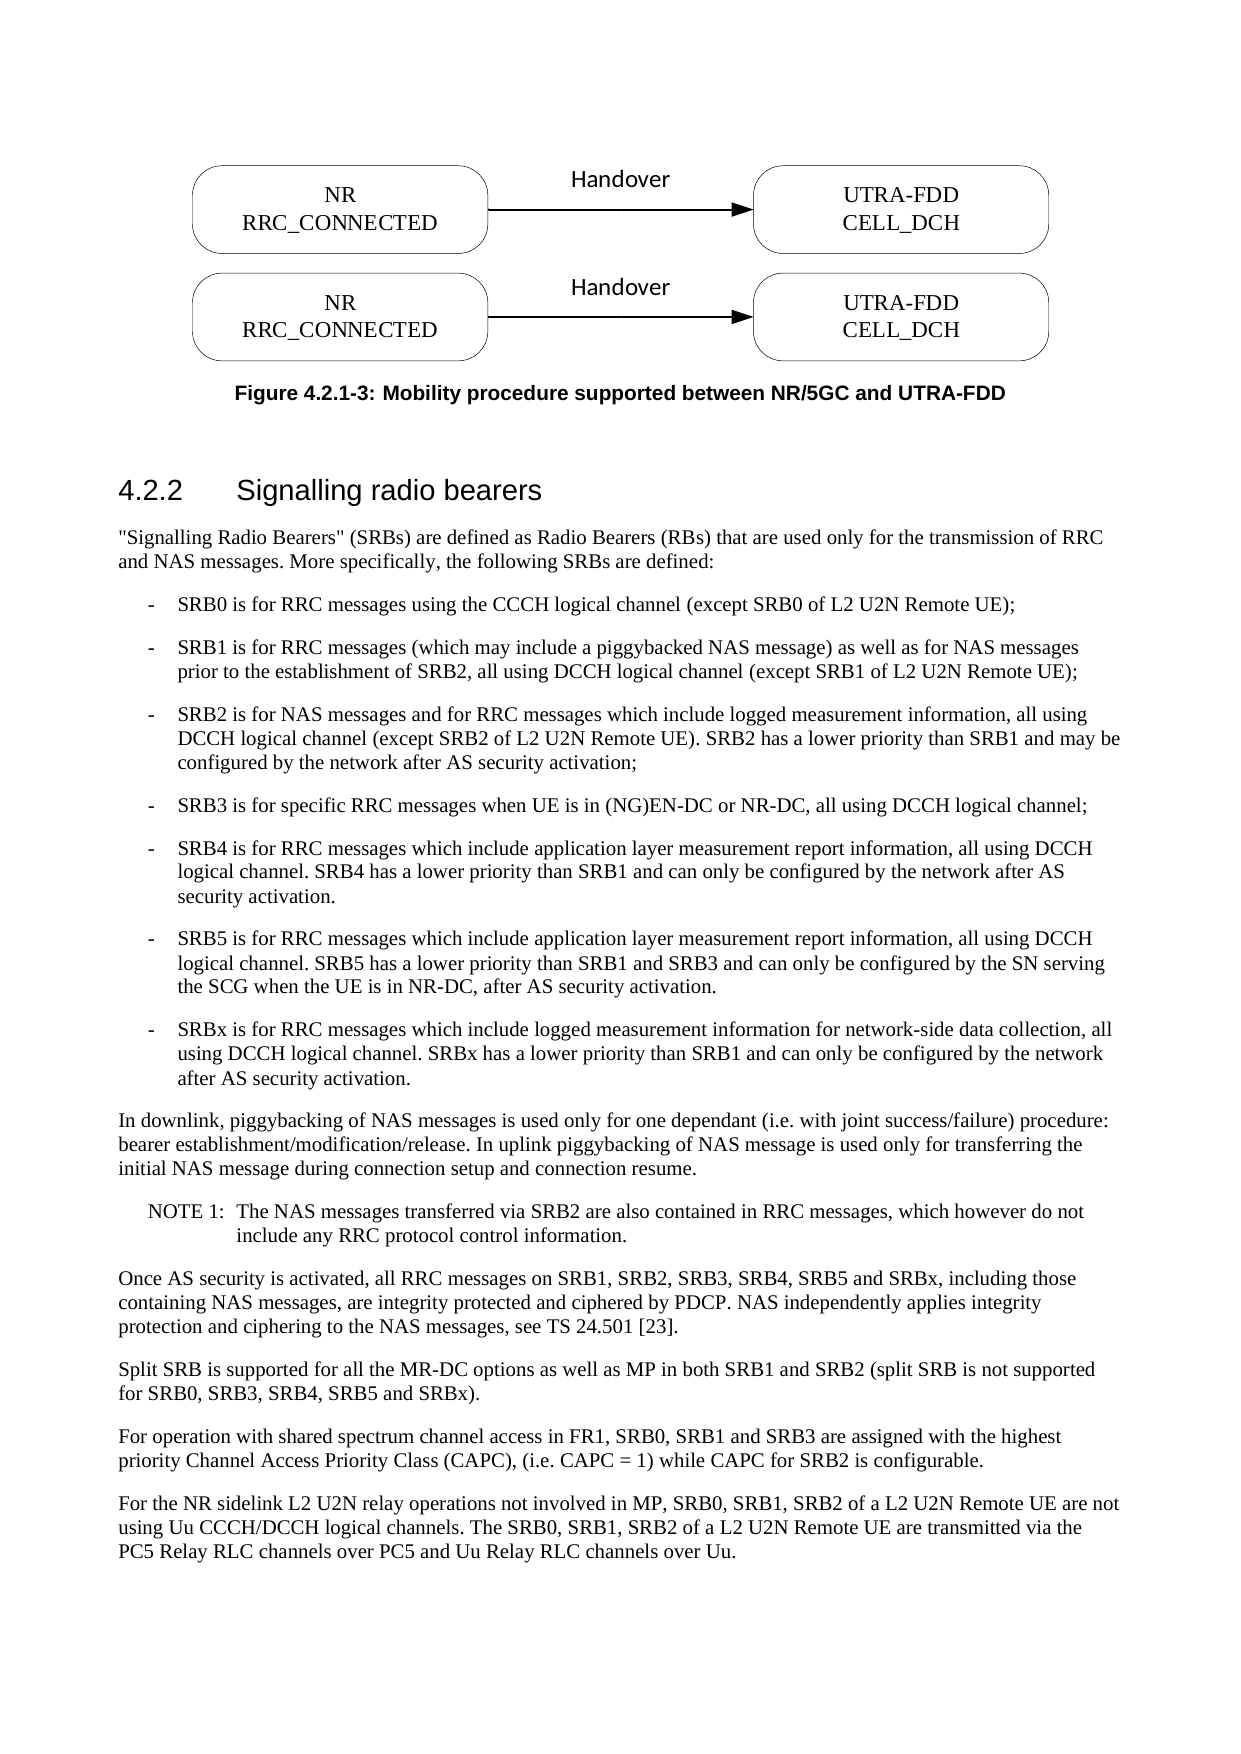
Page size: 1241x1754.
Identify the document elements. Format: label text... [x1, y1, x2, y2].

subtitle 4.2.2 Signalling radio bearers [118, 473, 1122, 506]
text - SRB4 is for RRC messages which include application layer measurement report information, all using DCCH logical channel. SRB4 has a lower priority than SRB1 and can only be configured by the network after AS security activation. [148, 835, 1122, 908]
text For the NR sidelink L2 U2N relay operations not involved in MP, SRB0, SRB1, SRB2 of a L2 U2N Remote UE are not using Uu CCCH/DCCH logical channels. The SRB0, SRB1, SRB2 of a L2 U2N Remote UE are transmitted via the PC5 Relay RLC channels over PC5 and Uu Relay RLC channels over Uu. [118, 1491, 1122, 1563]
text - SRB2 is for NAS messages and for RRC messages which include logged measurement information, all using DCCH logical channel (except SRB2 of L2 U2N Remote UE). SRB2 has a lower priority than SRB1 and may be configured by the network after AS security activation; [148, 702, 1122, 774]
text NOTE 1: The NAS messages transferred via SRB2 are also contained in RRC messages, which however do not include any RRC protocol control information. [148, 1199, 1122, 1247]
text Split SRB is supported for all the MR-DC options as well as MP in both SRB1 and SRB2 (split SRB is not supported for SRB0, SRB3, SRB4, SRB5 and SRBx). [118, 1357, 1122, 1405]
text Once AS security is activated, all RRC messages on SRB1, SRB2, SRB3, SRB4, SRB5 and SRBx, including those containing NAS messages, are integrity protected and ciphered by PDCP. NAS independently applies integrity protection and ciphering to the NAS messages, see TS 24.501 [23]. [118, 1266, 1122, 1338]
text - SRB0 is for RRC messages using the CCCH logical channel (except SRB0 of L2 U2N Remote UE); [148, 592, 1122, 616]
text In downlink, piggybacking of NAS messages is used only for one dependant (i.e. with joint success/failure) procedure: bearer establishment/modification/release. In uplink piggybacking of NAS message is used only for transferring the initial NAS message during connection setup and connection resume. [118, 1108, 1122, 1180]
text "Signalling Radio Bearers" (SRBs) are defined as Radio Bearers (RBs) that are used only for the transmission of RRC and NAS messages. More specifically, the following SRBs are defined: [118, 525, 1122, 573]
text Figure 4.2.1-3: Mobility procedure supported between NR/5GC and UTRA-FDD [118, 381, 1122, 405]
text - SRB1 is for RRC messages (which may include a piggybacked NAS message) as well as for NAS messages prior to the establishment of SRB2, all using DCCH logical channel (except SRB1 of L2 U2N Remote UE); [148, 635, 1122, 683]
text - SRBx is for RRC messages which include logged measurement information for network-side data collection, all using DCCH logical channel. SRBx has a lower priority than SRB1 and can only be configured by the network after AS security activation. [148, 1017, 1122, 1089]
text For operation with shared spectrum channel access in FR1, SRB0, SRB1 and SRB3 are assigned with the highest priority Channel Access Priority Class (CAPC), (i.e. CAPC = 1) while CAPC for SRB2 is configurable. [118, 1424, 1122, 1472]
text - SRB5 is for RRC messages which include application layer measurement report information, all using DCCH logical channel. SRB5 has a lower priority than SRB1 and SRB3 and can only be configured by the SN serving the SCG when the UE is in NR-DC, after AS security activation. [148, 926, 1122, 998]
text - SRB3 is for specific RRC messages when UE is in (NG)EN-DC or NR-DC, all using DCCH logical channel; [148, 793, 1122, 817]
